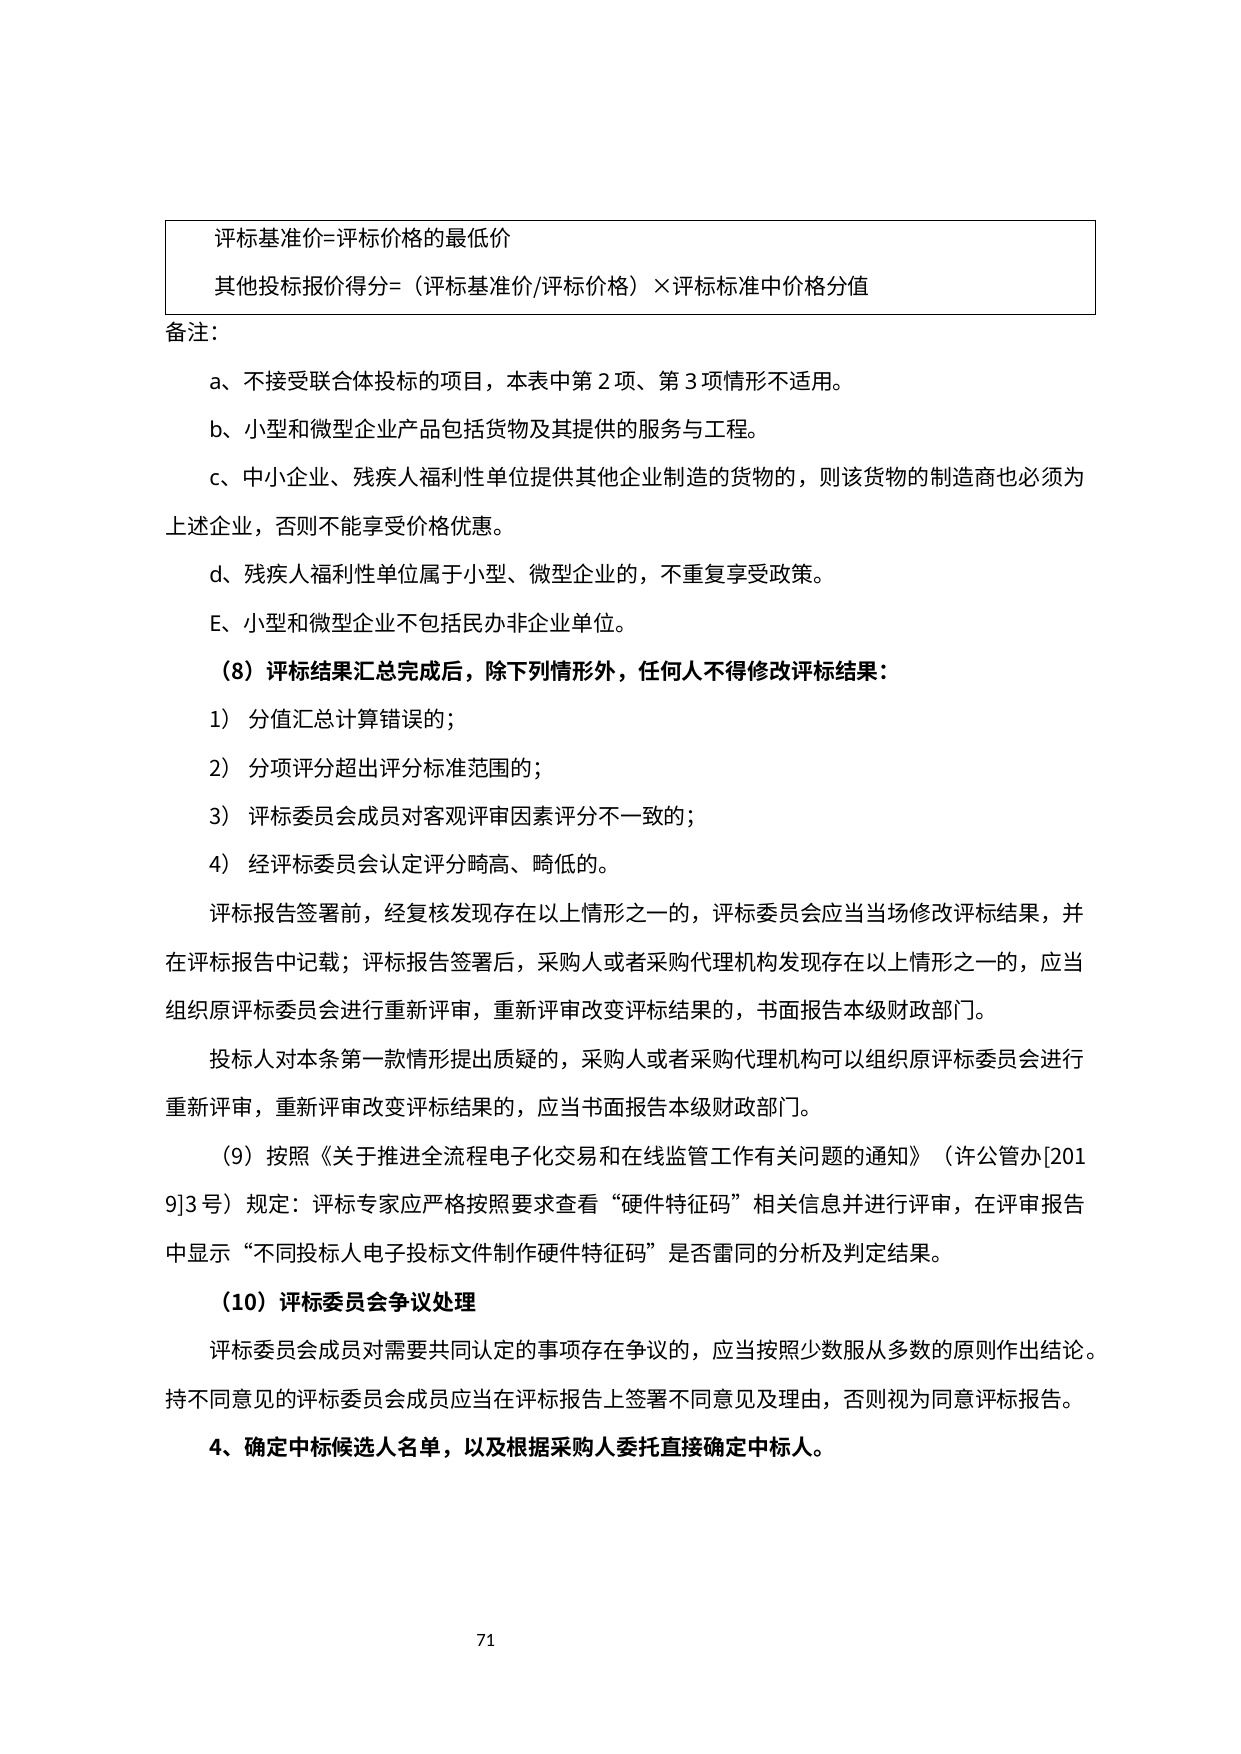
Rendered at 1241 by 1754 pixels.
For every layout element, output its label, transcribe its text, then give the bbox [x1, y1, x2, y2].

text E、小型和微型企业不包括民办非企业单位。 [165, 605, 1087, 638]
text d、残疾人福利性单位属于小型、微型企业的，不重复享受政策。 [165, 557, 1087, 589]
text 4） 经评标委员会认定评分畸高、畸低的。 [165, 847, 1087, 879]
text （10）评标委员会争议处理 [165, 1284, 1087, 1317]
text a、不接受联合体投标的项目，本表中第2项、第3项情形不适用。 [165, 363, 1087, 396]
text 备注： [165, 315, 1087, 347]
text 1） 分值汇总计算错误的； [165, 702, 1087, 734]
text b、小型和微型企业产品包括货物及其提供的服务与工程。 [165, 412, 1087, 444]
text （9）按照《关于推进全流程电子化交易和在线监管工作有关问题的通知》（许公管办[2019]3号）规定：评标专家应严格按照要求查看“硬件特征码”相关信息并进行评审，在评审报告中显示“不同投标人电子投标文件制作硬件特征码”是否雷同的分析及判定结果。 [165, 1138, 1087, 1268]
text 3） 评标委员会成员对客观评审因素评分不一致的； [165, 799, 1087, 831]
text （8）评标结果汇总完成后，除下列情形外，任何人不得修改评标结果： [165, 654, 1087, 686]
text c、中小企业、残疾人福利性单位提供其他企业制造的货物的，则该货物的制造商也必须为上述企业，否则不能享受价格优惠。 [165, 460, 1087, 541]
text 2） 分项评分超出评分标准范围的； [165, 750, 1087, 783]
text 投标人对本条第一款情形提出质疑的，采购人或者采购代理机构可以组织原评标委员会进行重新评审，重新评审改变评标结果的，应当书面报告本级财政部门。 [165, 1041, 1087, 1122]
text 评标报告签署前，经复核发现存在以上情形之一的，评标委员会应当当场修改评标结果，并在评标报告中记载；评标报告签署后，采购人或者采购代理机构发现存在以上情形之一的，应当组织原评标委员会进行重新评审，重新评审改变评标结果的，书面报告本级财政部门。 [165, 895, 1087, 1025]
text 评标委员会成员对需要共同认定的事项存在争议的，应当按照少数服从多数的原则作出结论。持不同意见的评标委员会成员应当在评标报告上签署不同意见及理由，否则视为同意评标报告。 [165, 1332, 1087, 1414]
text 4、确定中标候选人名单，以及根据采购人委托直接确定中标人。 [165, 1429, 1087, 1462]
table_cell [166, 221, 1095, 314]
